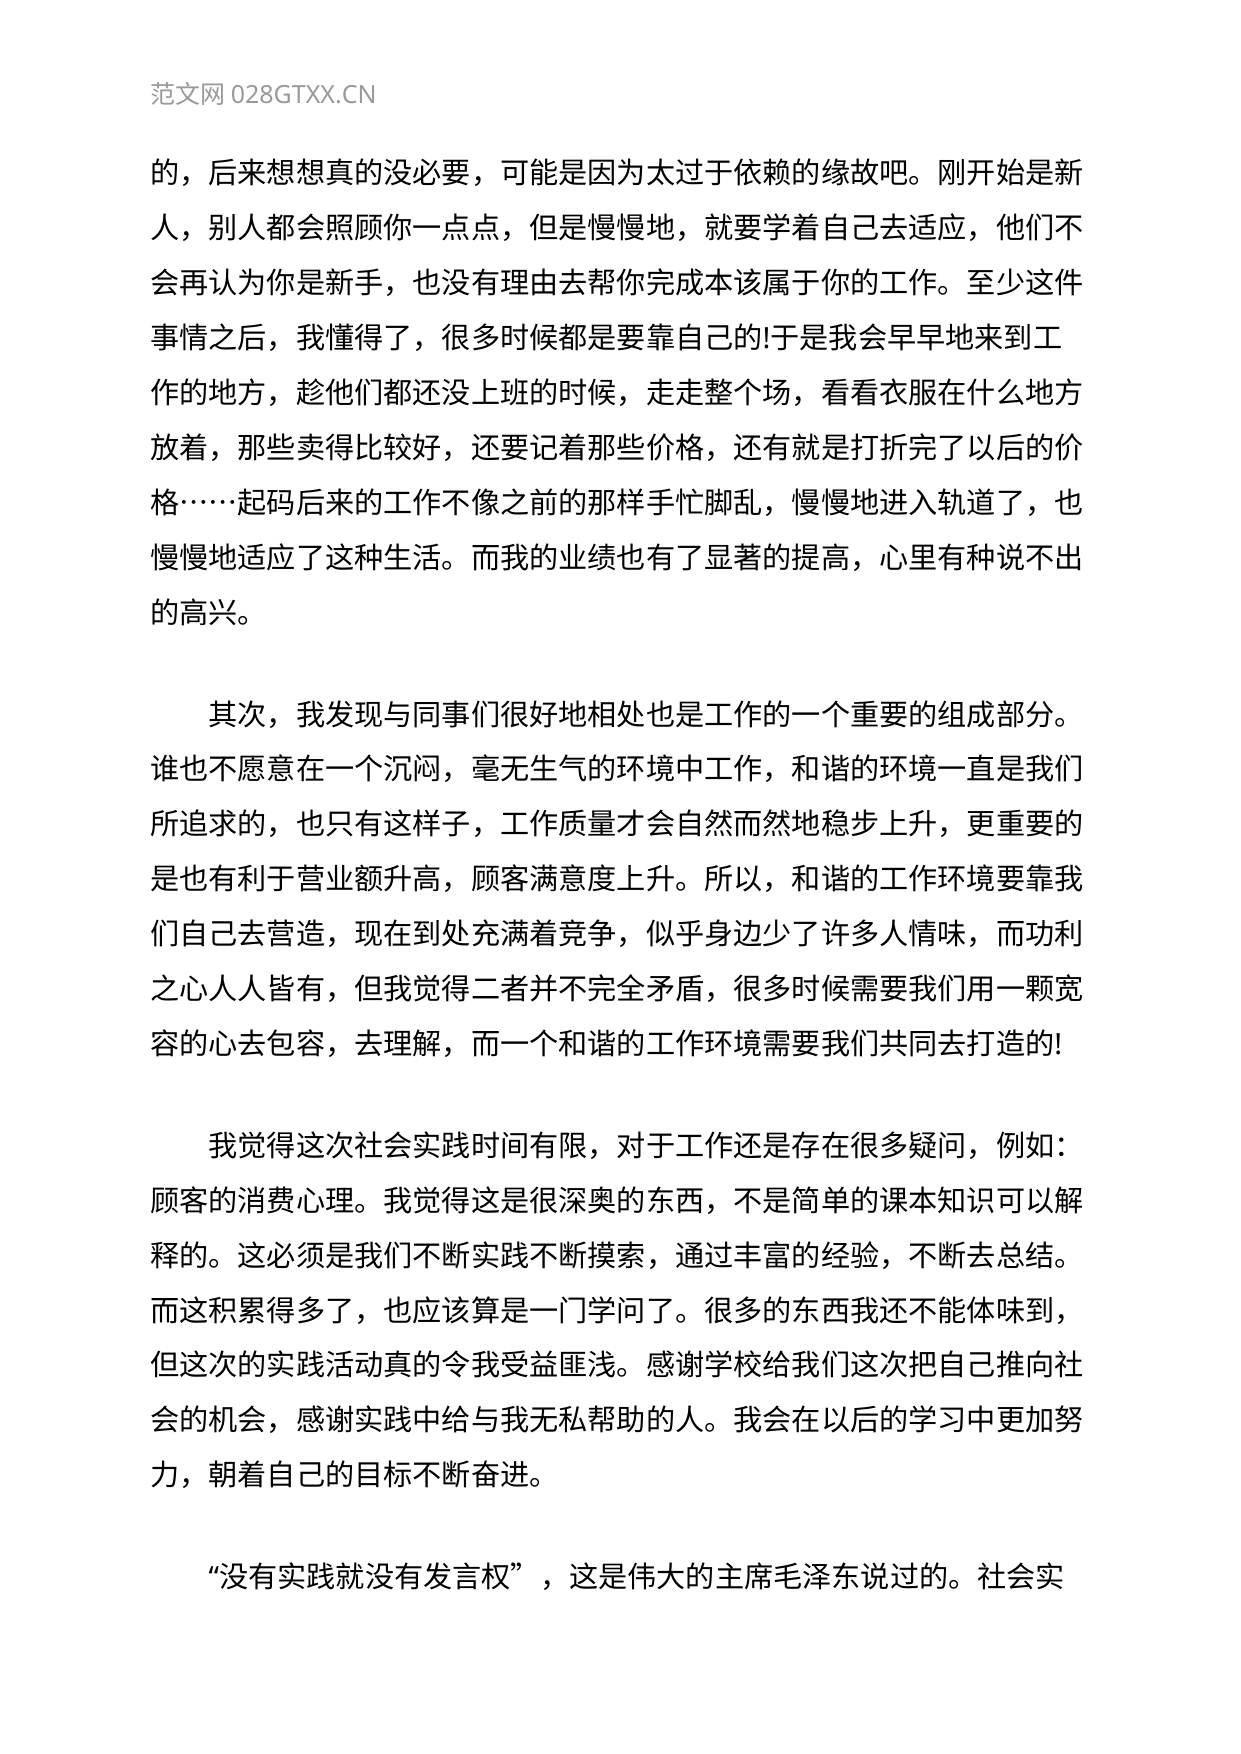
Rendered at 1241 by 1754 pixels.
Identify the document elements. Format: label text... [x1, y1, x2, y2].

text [150, 1553, 1090, 1596]
text 其次，我发现与同事们很好地相处也是工作的一个重要的组成部分。谁也不愿意在一个沉闷，毫无生气的环境中工作，和谐的环境一直是我们所追求的，也只有这样子，工作质量才会自然而然地稳步上升，更重要的是也有利于营业额升高，顾客满意度上升。所以，和谐的工作环境要靠我们自己去营造，现在到处充满着竞争，似乎身边少了许多人情味，而功利之心人人皆有，但我觉得二者并不完全矛盾，很多时候需要我们用一颗宽容的心去包容，去理解，而一个和谐的工作环境需要我们共同去打造的! [150, 691, 1090, 1063]
text 我觉得这次社会实践时间有限，对于工作还是存在很多疑问，例如：顾客的消费心理。我觉得这是很深奥的东西，不是简单的课本知识可以解释的。这必须是我们不断实践不断摸索，通过丰富的经验，不断去总结。而这积累得多了，也应该算是一门学问了。很多的东西我还不能体味到，但这次的实践活动真的令我受益匪浅。感谢学校给我们这次把自己推向社会的机会，感谢实践中给与我无私帮助的人。我会在以后的学习中更加努力，朝着自己的目标不断奋进。 [150, 1122, 1090, 1494]
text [150, 150, 1090, 632]
